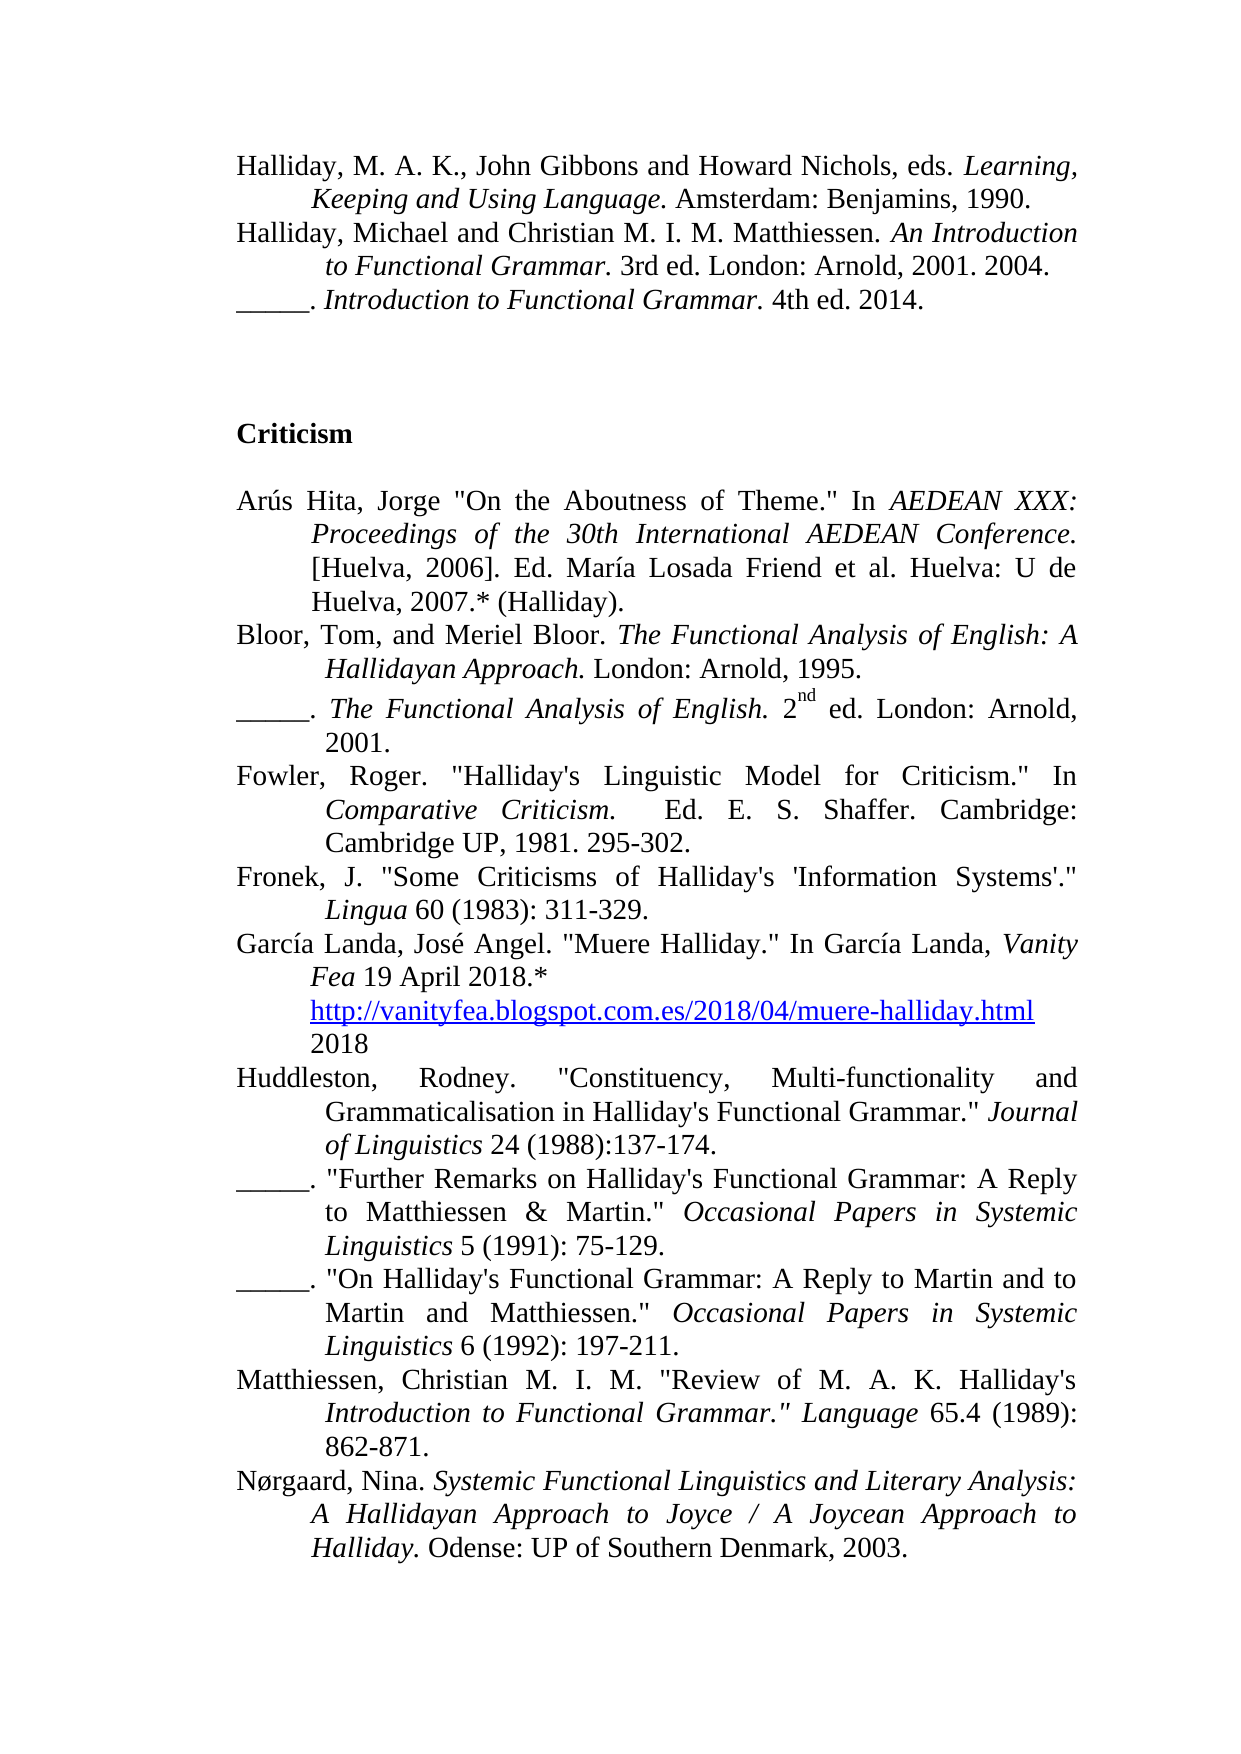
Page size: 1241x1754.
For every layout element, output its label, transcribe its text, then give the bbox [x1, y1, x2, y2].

text 2018 [236, 1027, 1078, 1060]
text Halliday, Michael and Christian M. I. M. Matthiessen. An Introduction to Functional Grammar. 3rd ed. London: Arnold, 2001. 2004. [236, 215, 1078, 282]
text Fowler, Roger. "Halliday's Linguistic Model for Criticism." In Comparative Criticism. Ed. E. S. Shaffer. Cambridge: Cambridge UP, 1981. 295-302. [236, 758, 1078, 859]
text García Landa, José Angel. "Muere Halliday." In García Landa, Vanity Fea 19 April 2018.* [236, 926, 1078, 993]
text Fronek, J. "Some Criticisms of Halliday's 'Information Systems'." Lingua 60 (1983): 311-329. [236, 859, 1078, 926]
text Arús Hita, Jorge "On the Aboutness of Theme." In AEDEAN XXX: Proceedings of the 30th International AEDEAN Conference. [Huelva, 2006]. Ed. María Losada Friend et al. Huelva: U de Huelva, 2007.* (Halliday). [236, 483, 1078, 617]
text Nørgaard, Nina. Systemic Functional Linguistics and Literary Analysis: A Hallidayan Approach to Joyce / A Joycean Approach to Halliday. Odense: UP of Southern Denmark, 2003. [236, 1463, 1078, 1563]
text Bloor, Tom, and Meriel Bloor. The Functional Analysis of English: A Hallidayan Approach. London: Arnold, 1995. [236, 617, 1078, 684]
text Criticism [236, 416, 1078, 449]
text _____. "Further Remarks on Halliday's Functional Grammar: A Reply to Matthiessen & Martin." Occasional Papers in Systemic Linguistics 5 (1991): 75-129. [236, 1161, 1078, 1261]
text _____. Introduction to Functional Grammar. 4th ed. 2014. [236, 282, 1078, 315]
text Huddleston, Rodney. "Constituency, Multi-functionality and Grammaticalisation in Halliday's Functional Grammar." Journal of Linguistics 24 (1988):137-174. [236, 1060, 1078, 1161]
text _____. "On Halliday's Functional Grammar: A Reply to Martin and to Martin and Matthiessen." Occasional Papers in Systemic Linguistics 6 (1992): 197-211. [236, 1261, 1078, 1362]
text http://vanityfea.blogspot.com.es/2018/04/muere-halliday.html [236, 993, 1078, 1027]
text _____. The Functional Analysis of English. 2nd ed. London: Arnold, 2001. [236, 684, 1078, 758]
text Halliday, M. A. K., John Gibbons and Howard Nichols, eds. Learning, Keeping and Using Language. Amsterdam: Benjamins, 1990. [236, 148, 1078, 215]
text Matthiessen, Christian M. I. M. "Review of M. A. K. Halliday's Introduction to Functional Grammar." Language 65.4 (1989): 862-871. [236, 1362, 1078, 1463]
